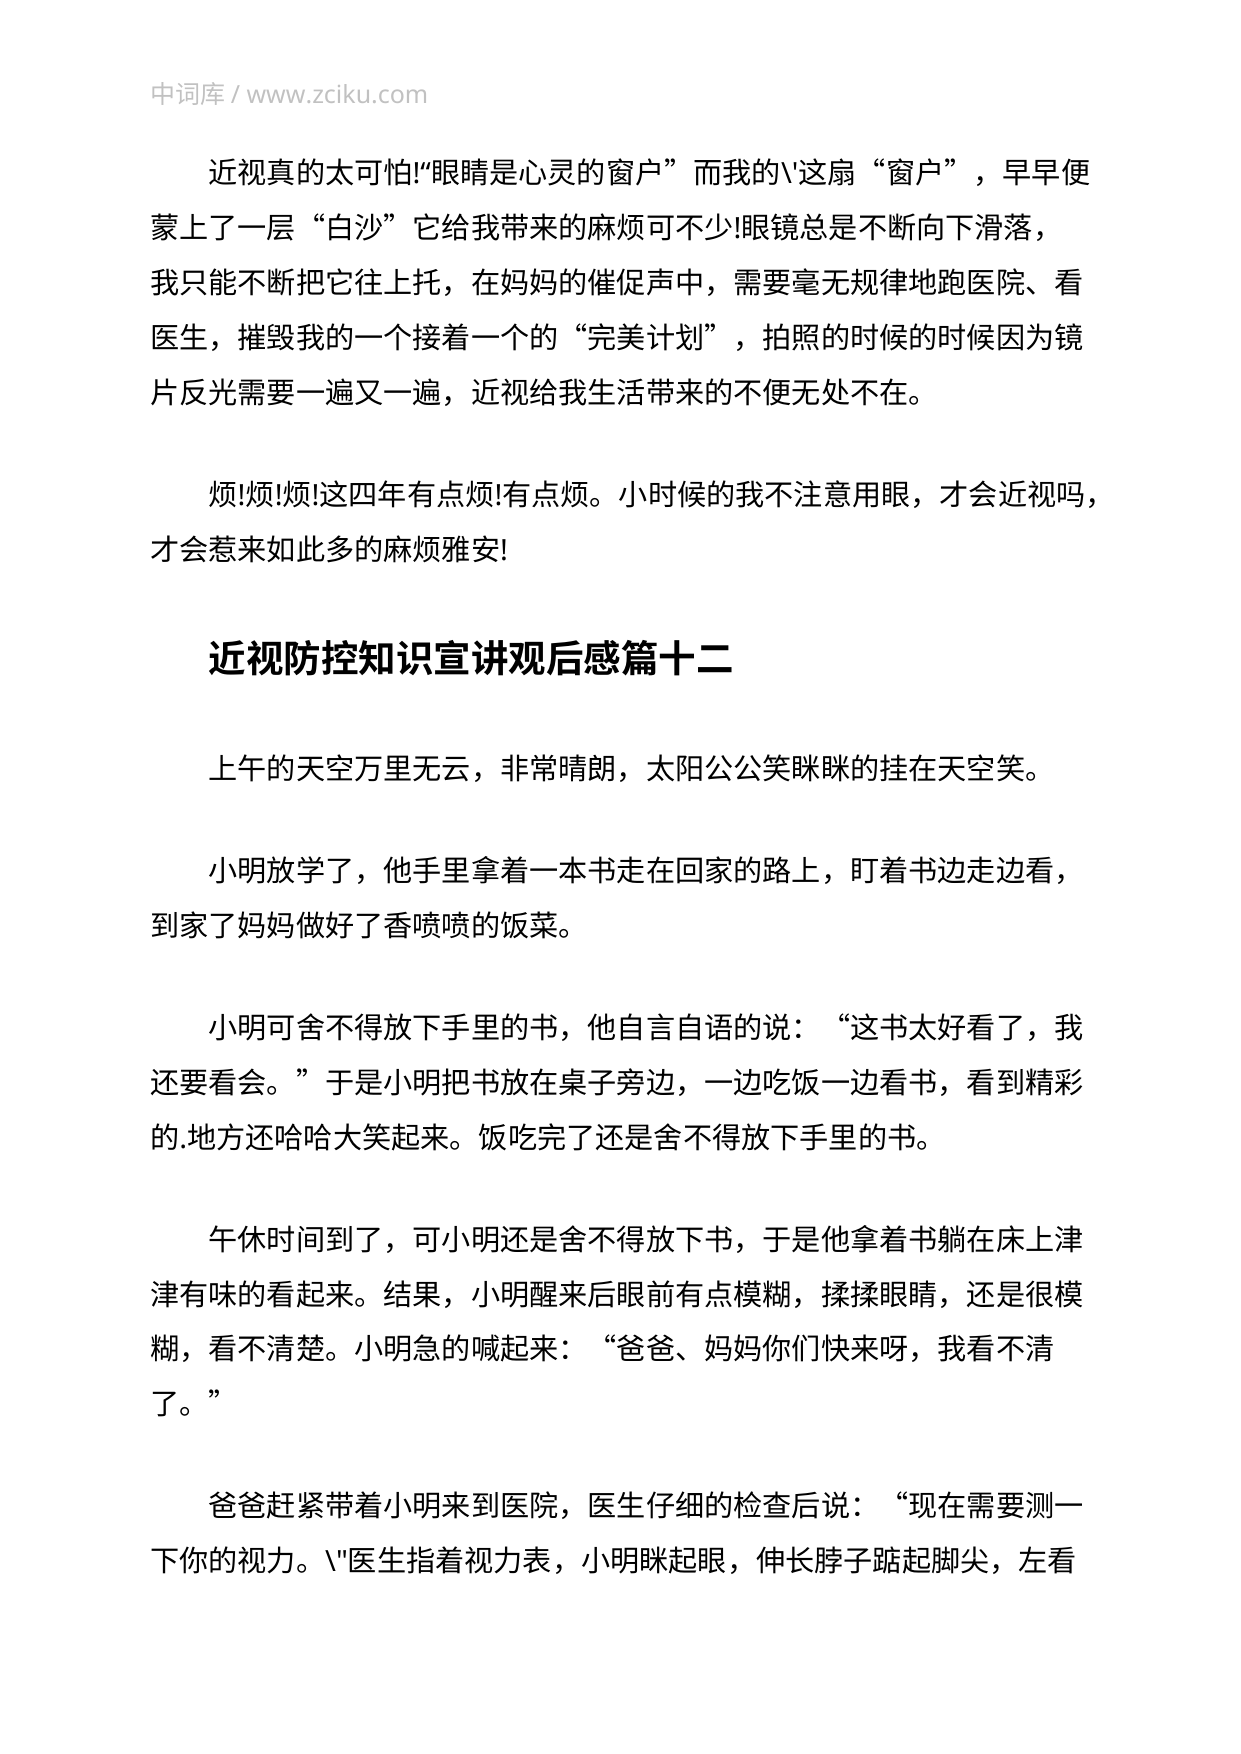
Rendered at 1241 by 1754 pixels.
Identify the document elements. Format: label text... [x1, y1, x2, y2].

text 小明可舍不得放下手里的书，他自言自语的说：“这书太好看了，我还要看会。”于是小明把书放在桌子旁边，一边吃饭一边看书，看到精彩的.地方还哈哈大笑起来。饭吃完了还是舍不得放下手里的书。 [150, 1004, 1090, 1157]
text 上午的天空万里无云，非常晴朗，太阳公公笑眯眯的挂在天空笑。 [150, 746, 1090, 788]
text 小明放学了，他手里拿着一本书走在回家的路上，盯着书边走边看，到家了妈妈做好了香喷喷的饭菜。 [150, 848, 1090, 945]
text 午休时间到了，可小明还是舍不得放下书，于是他拿着书躺在床上津津有味的看起来。结果，小明醒来后眼前有点模糊，揉揉眼睛，还是很模糊，看不清楚。小明急的喊起来：“爸爸、妈妈你们快来呀，我看不清了。” [150, 1216, 1090, 1423]
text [150, 1483, 1090, 1580]
text 烦!烦!烦!这四年有点烦!有点烦。小时候的我不注意用眼，才会近视吗，才会惹来如此多的麻烦雅安! [150, 472, 1090, 569]
text 近视防控知识宣讲观后感篇十二 [150, 628, 1090, 683]
text 近视真的太可怕!“眼睛是心灵的窗户”而我的\'这扇“窗户”，早早便蒙上了一层“白沙”它给我带来的麻烦可不少!眼镜总是不断向下滑落，我只能不断把它往上托，在妈妈的催促声中，需要毫无规律地跑医院、看医生，摧毁我的一个接着一个的“完美计划”，拍照的时候的时候因为镜片反光需要一遍又一遍，近视给我生活带来的不便无处不在。 [150, 150, 1090, 412]
